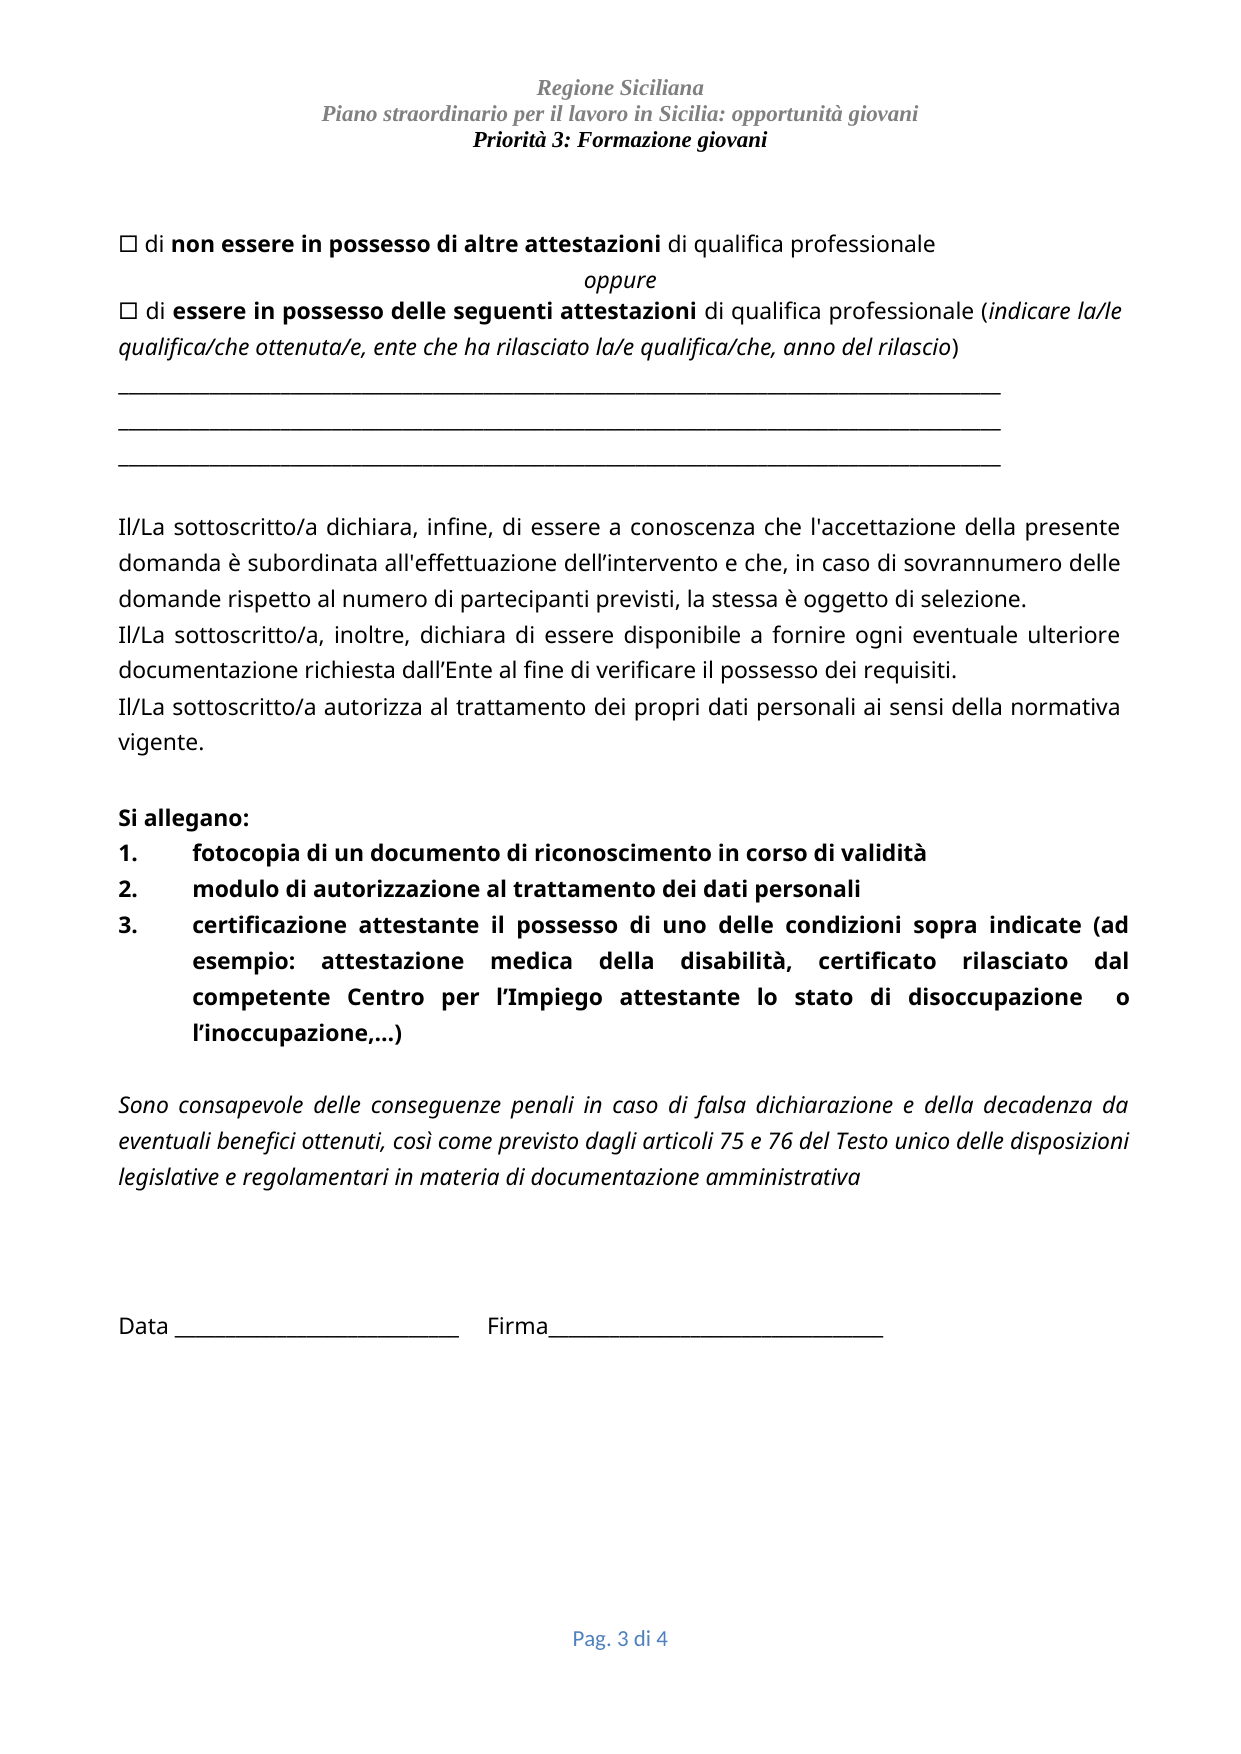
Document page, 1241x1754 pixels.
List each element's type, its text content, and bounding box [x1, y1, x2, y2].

text Data ____________________________ Firma_________________________________ [118, 1310, 1122, 1342]
text di essere in possesso delle seguenti attestazioni di qualifica professionale (indicare la/le qualifica/che ottenuta/e, ente che ha rilasciato la/e qualifica/che, anno del rilascio) [118, 295, 1122, 362]
text Si allegano: [118, 801, 1122, 833]
text 2. modulo di autorizzazione al trattamento dei dati personali [118, 873, 1131, 904]
text di non essere in possesso di altre attestazioni di qualifica professionale [118, 228, 1122, 259]
text 1. fotocopia di un documento di riconoscimento in corso di validità [118, 837, 1131, 869]
text Il/La sottoscritto/a dichiara, infine, di essere a conoscenza che l'accettazione della presente domanda è subordinata all'effettuazione dell’intervento e che, in caso di sovrannumero delle domande rispetto al numero di partecipanti previsti, la stessa è oggetto di selezione. [118, 511, 1122, 614]
subtitle oppure [118, 264, 1122, 295]
text _______________________________________________________________________________________ [118, 439, 1122, 470]
text Il/La sottoscritto/a, inoltre, dichiara di essere disponibile a fornire ogni eventuale ulteriore documentazione richiesta dall’Ente al fine di verificare il possesso dei requisiti. [118, 618, 1122, 686]
text Il/La sottoscritto/a autorizza al trattamento dei propri dati personali ai sensi della normativa vigente. [118, 690, 1122, 758]
text 3. certificazione attestante il possesso di uno delle condizioni sopra indicate (ad esempio: attestazione medica della disabilità, certificato rilasciato dal competente Centro per l’Impiego attestante lo stato di disoccupazione o l’inoccupazione,…) [118, 909, 1131, 1048]
text Sono consapevole delle conseguenze penali in caso di falsa dichiarazione e della decadenza da eventuali benefici ottenuti, così come previsto dagli articoli 75 e 76 del Testo unico delle disposizioni legislative e regolamentari in materia di documentazione amministrativa [118, 1089, 1131, 1192]
text _______________________________________________________________________________________ [118, 403, 1122, 434]
text _______________________________________________________________________________________ [118, 367, 1122, 398]
